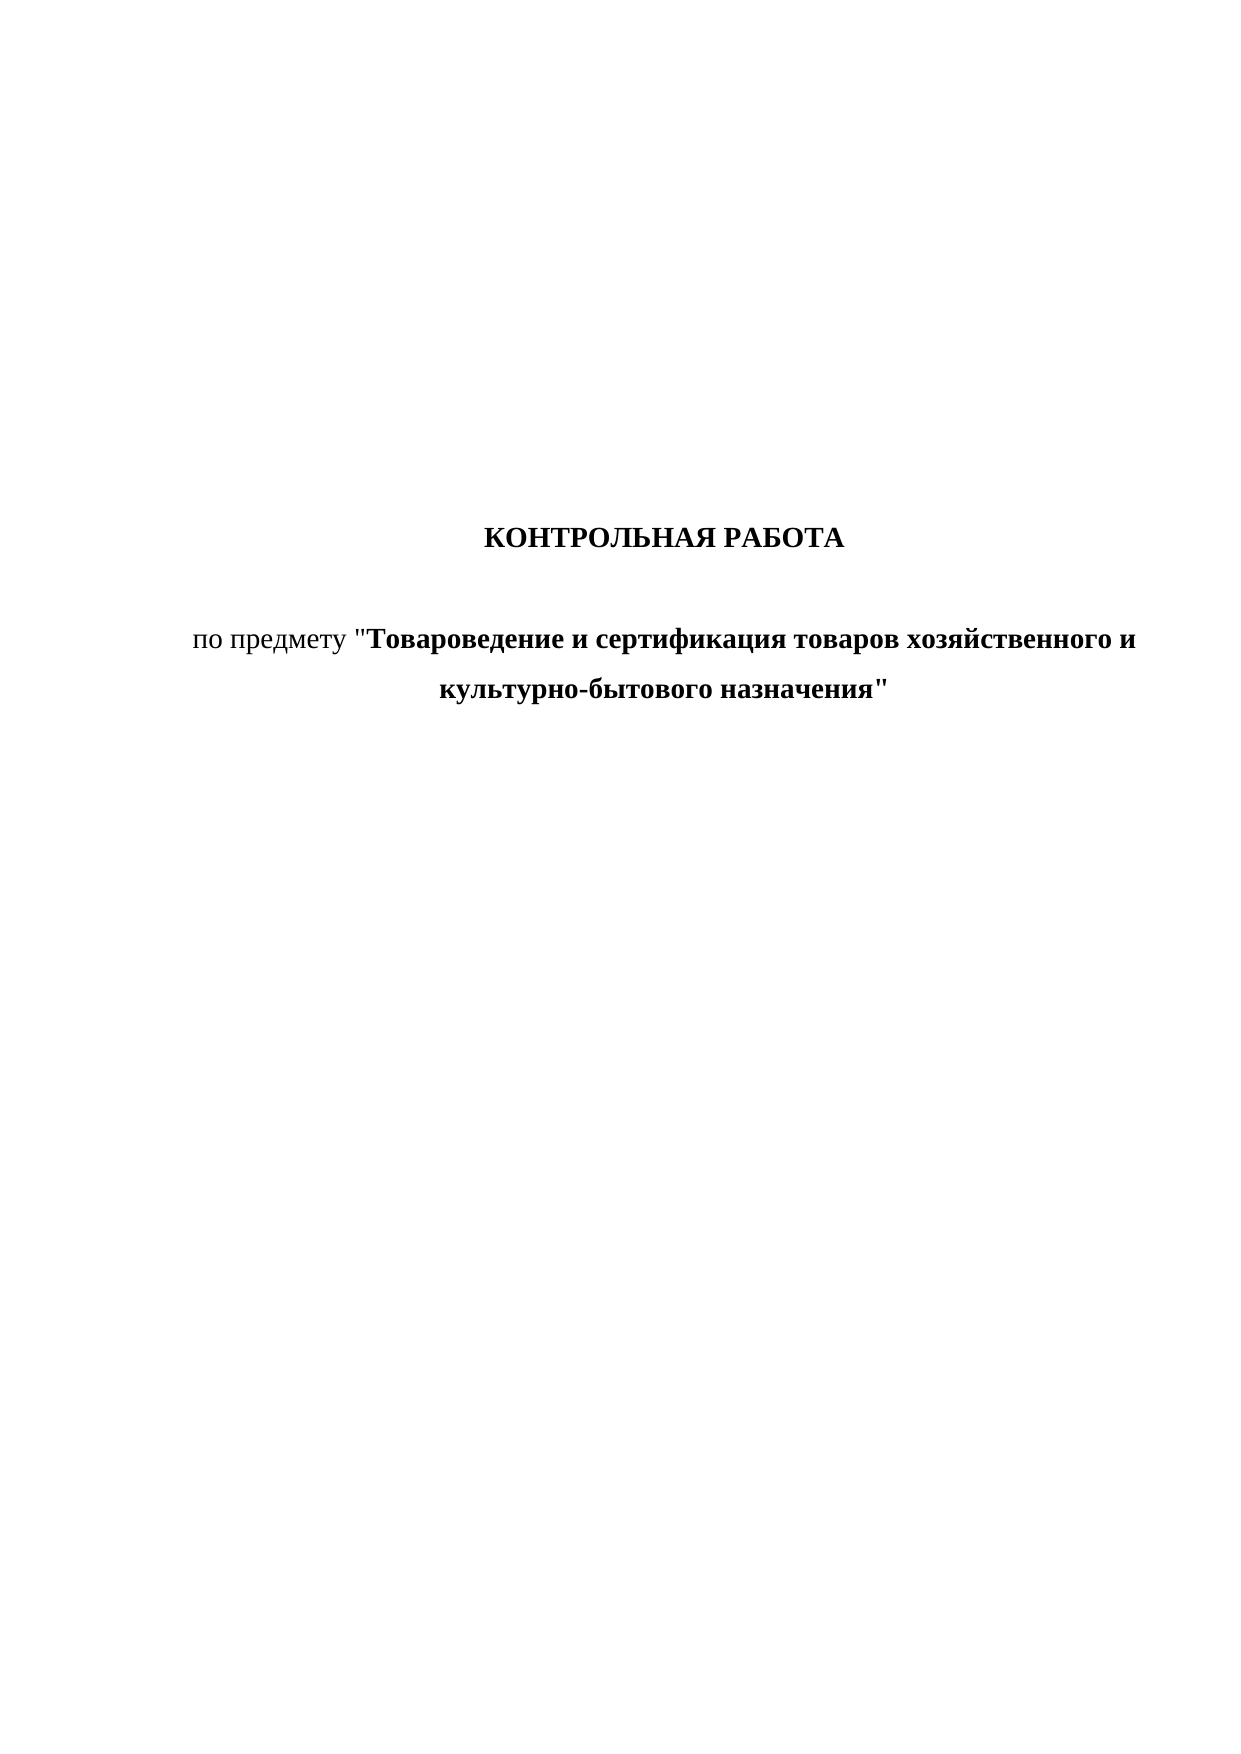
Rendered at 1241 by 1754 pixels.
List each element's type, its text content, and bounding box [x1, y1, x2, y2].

text КОНТРОЛЬНАЯ РАБОТА [177, 521, 1152, 554]
text по предмету "Товароведение и сертификация товаров хозяйственного и культурно-бытового назначения" [177, 621, 1152, 705]
